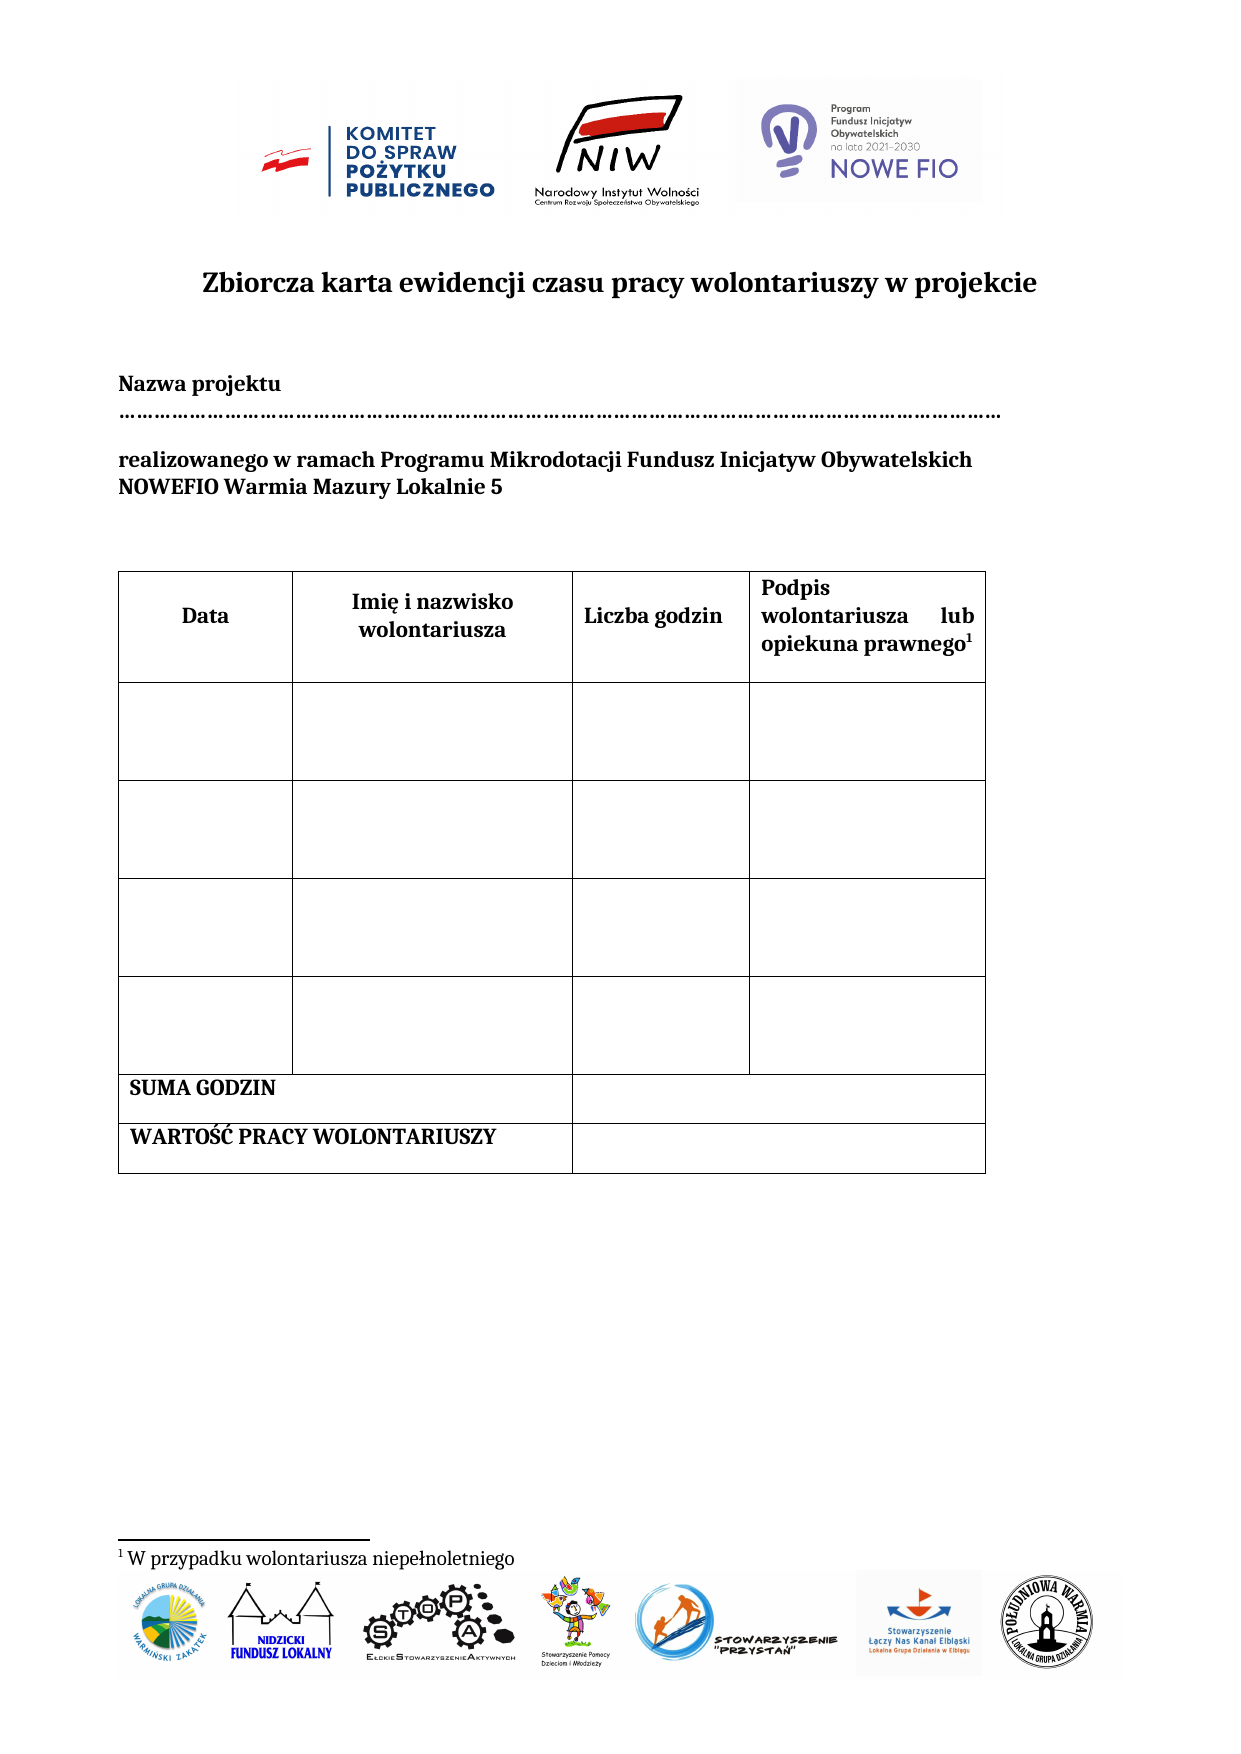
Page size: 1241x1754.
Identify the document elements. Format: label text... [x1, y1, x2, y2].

table_cell [750, 977, 985, 1073]
table_cell [119, 781, 292, 878]
text Zbiorcza karta ewidencji czasu pracy wolontariuszy w projekcie [118, 266, 1122, 299]
table_cell [293, 683, 572, 780]
table_header Podpis wolontariusza lub opiekuna prawnego [750, 572, 985, 682]
table_header Imię i nazwisko wolontariusza [293, 572, 572, 682]
table_cell [750, 683, 985, 780]
picture [118, 1570, 1122, 1681]
table_cell SUMA GODZIN [119, 1075, 572, 1123]
table_cell [573, 683, 749, 780]
table_cell [119, 977, 292, 1073]
table_cell [293, 977, 572, 1073]
picture [237, 73, 1003, 218]
table_cell [573, 977, 749, 1073]
table_cell [573, 879, 749, 976]
table_cell WARTOŚĆ PRACY WOLONTARIUSZY [119, 1124, 572, 1172]
table_cell [119, 683, 292, 780]
table_cell [293, 879, 572, 976]
table_cell [750, 781, 985, 878]
table_header Data [119, 572, 292, 682]
text realizowanego w ramach Programu Mikrodotacji Fundusz Inicjatyw Obywatelskich NOWEFIO Warmia Mazury Lokalnie 5 [118, 447, 1093, 501]
text Nazwa projektu …………………………………………………………………………………………………………………………………… [118, 371, 1122, 424]
table_cell [750, 879, 985, 976]
table_cell [573, 1075, 985, 1123]
table_cell [573, 781, 749, 878]
table_cell [573, 1124, 985, 1172]
table_cell [293, 781, 572, 878]
table_header Liczba godzin [573, 572, 749, 682]
table_cell [119, 879, 292, 976]
